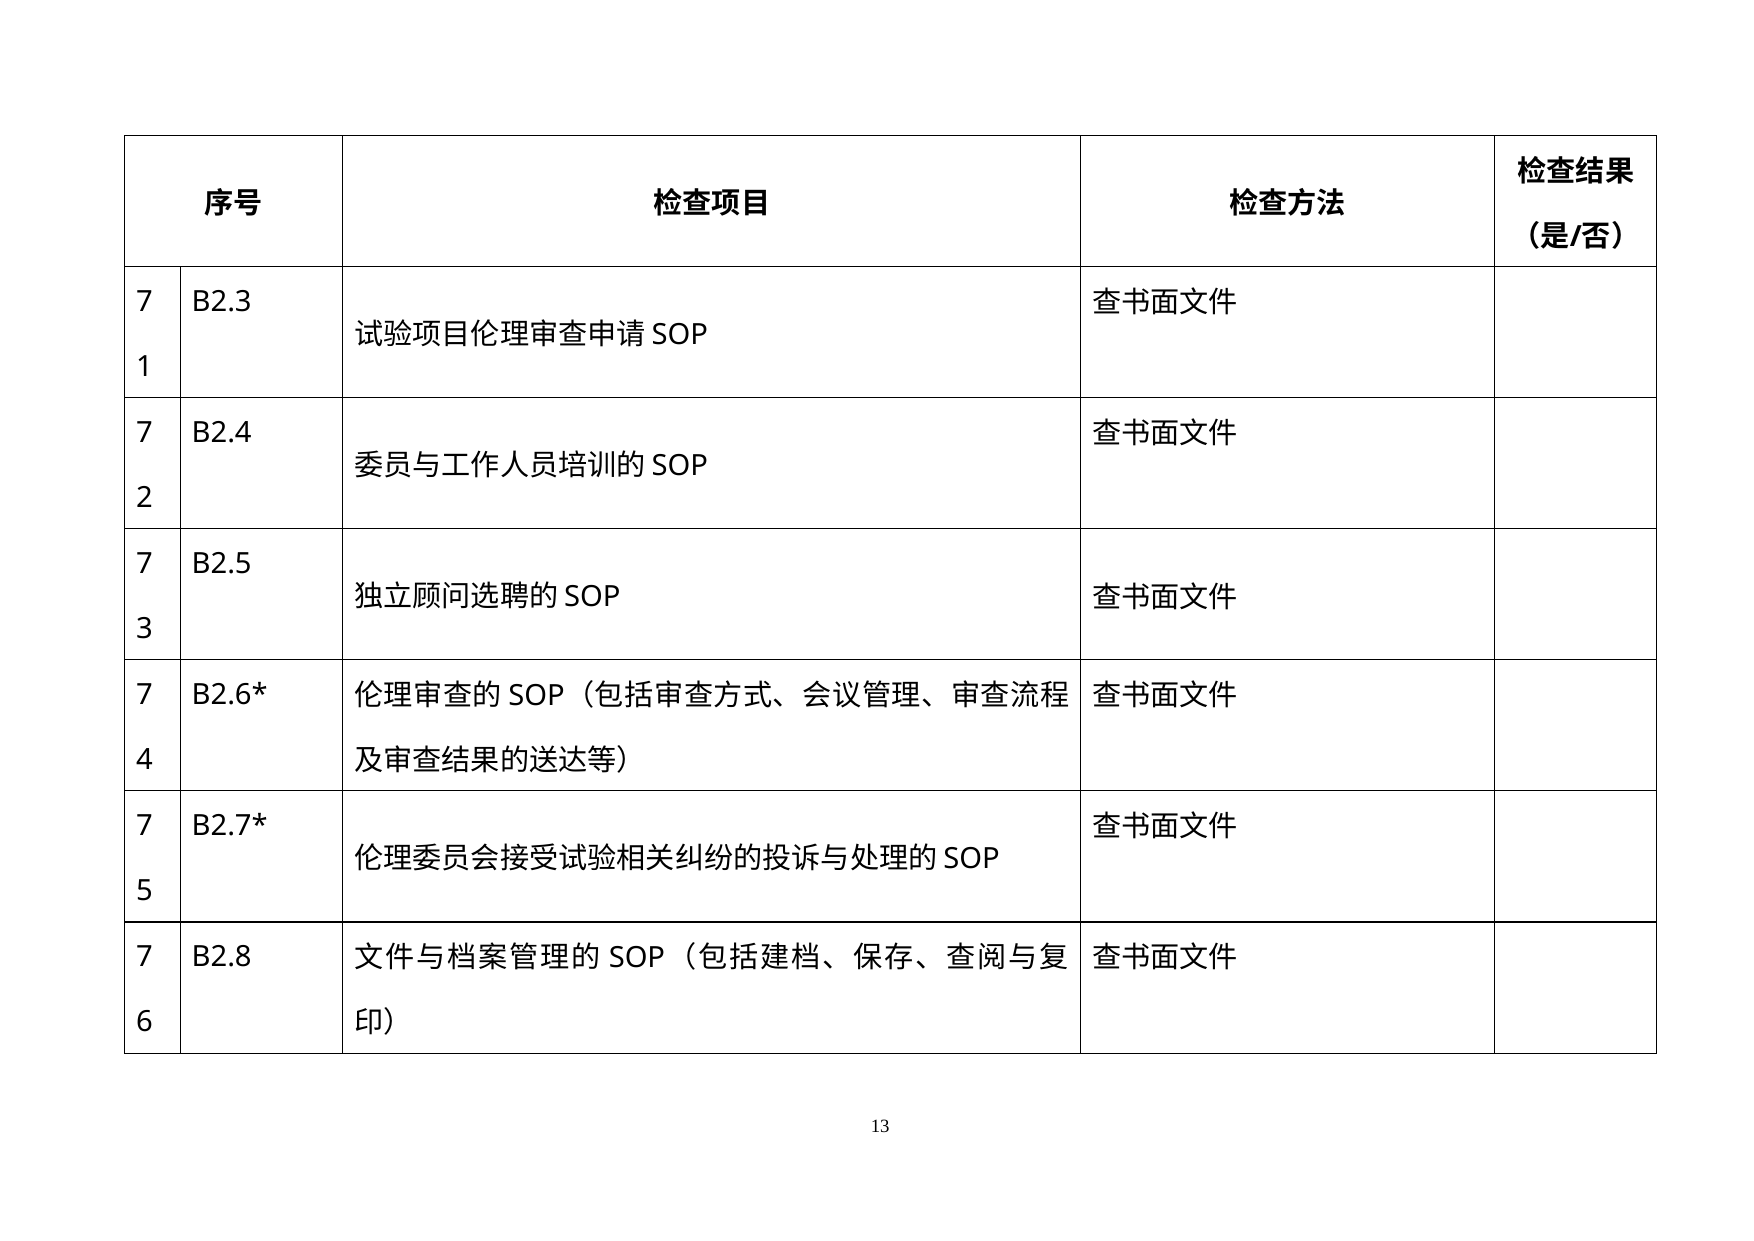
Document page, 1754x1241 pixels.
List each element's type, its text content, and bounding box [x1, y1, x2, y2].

table_cell 伦理审查的SOP（包括审查方式、会议管理、审查流程及审查结果的送达等） [343, 660, 1080, 790]
table_header 检查结果 （是/否） [1495, 136, 1656, 266]
table_cell 73 [125, 529, 180, 659]
table_cell [1495, 923, 1656, 1052]
table_cell B2.6* [181, 660, 342, 790]
table_cell B2.4 [181, 398, 342, 528]
table_cell 查书面文件 [1081, 791, 1494, 921]
table_cell 查书面文件 [1081, 923, 1494, 1052]
table_cell [1495, 529, 1656, 659]
table_cell B2.5 [181, 529, 342, 659]
table_cell 查书面文件 [1081, 267, 1494, 397]
table_header 序号 [125, 136, 342, 266]
table_header 检查项目 [343, 136, 1080, 266]
table_cell 75 [125, 791, 180, 921]
table_cell 71 [125, 267, 180, 397]
table_cell B2.7* [181, 791, 342, 921]
table_cell [1495, 660, 1656, 790]
table_cell 查书面文件 [1081, 529, 1494, 659]
table_cell B2.3 [181, 267, 342, 397]
table_cell 76 [125, 923, 180, 1052]
table_cell 文件与档案管理的SOP（包括建档、保存、查阅与复印） [343, 923, 1080, 1052]
table_cell 委员与工作人员培训的SOP [343, 398, 1080, 528]
table_cell 查书面文件 [1081, 398, 1494, 528]
table_cell 查书面文件 [1081, 660, 1494, 790]
table_cell 72 [125, 398, 180, 528]
table_cell 74 [125, 660, 180, 790]
table_cell [1495, 267, 1656, 397]
table_cell [1495, 398, 1656, 528]
table_cell 独立顾问选聘的SOP [343, 529, 1080, 659]
table_cell B2.8 [181, 923, 342, 1052]
table_cell 试验项目伦理审查申请SOP [343, 267, 1080, 397]
table_cell 伦理委员会接受试验相关纠纷的投诉与处理的SOP [343, 791, 1080, 921]
table_header 检查方法 [1081, 136, 1494, 266]
table_cell [1495, 791, 1656, 921]
